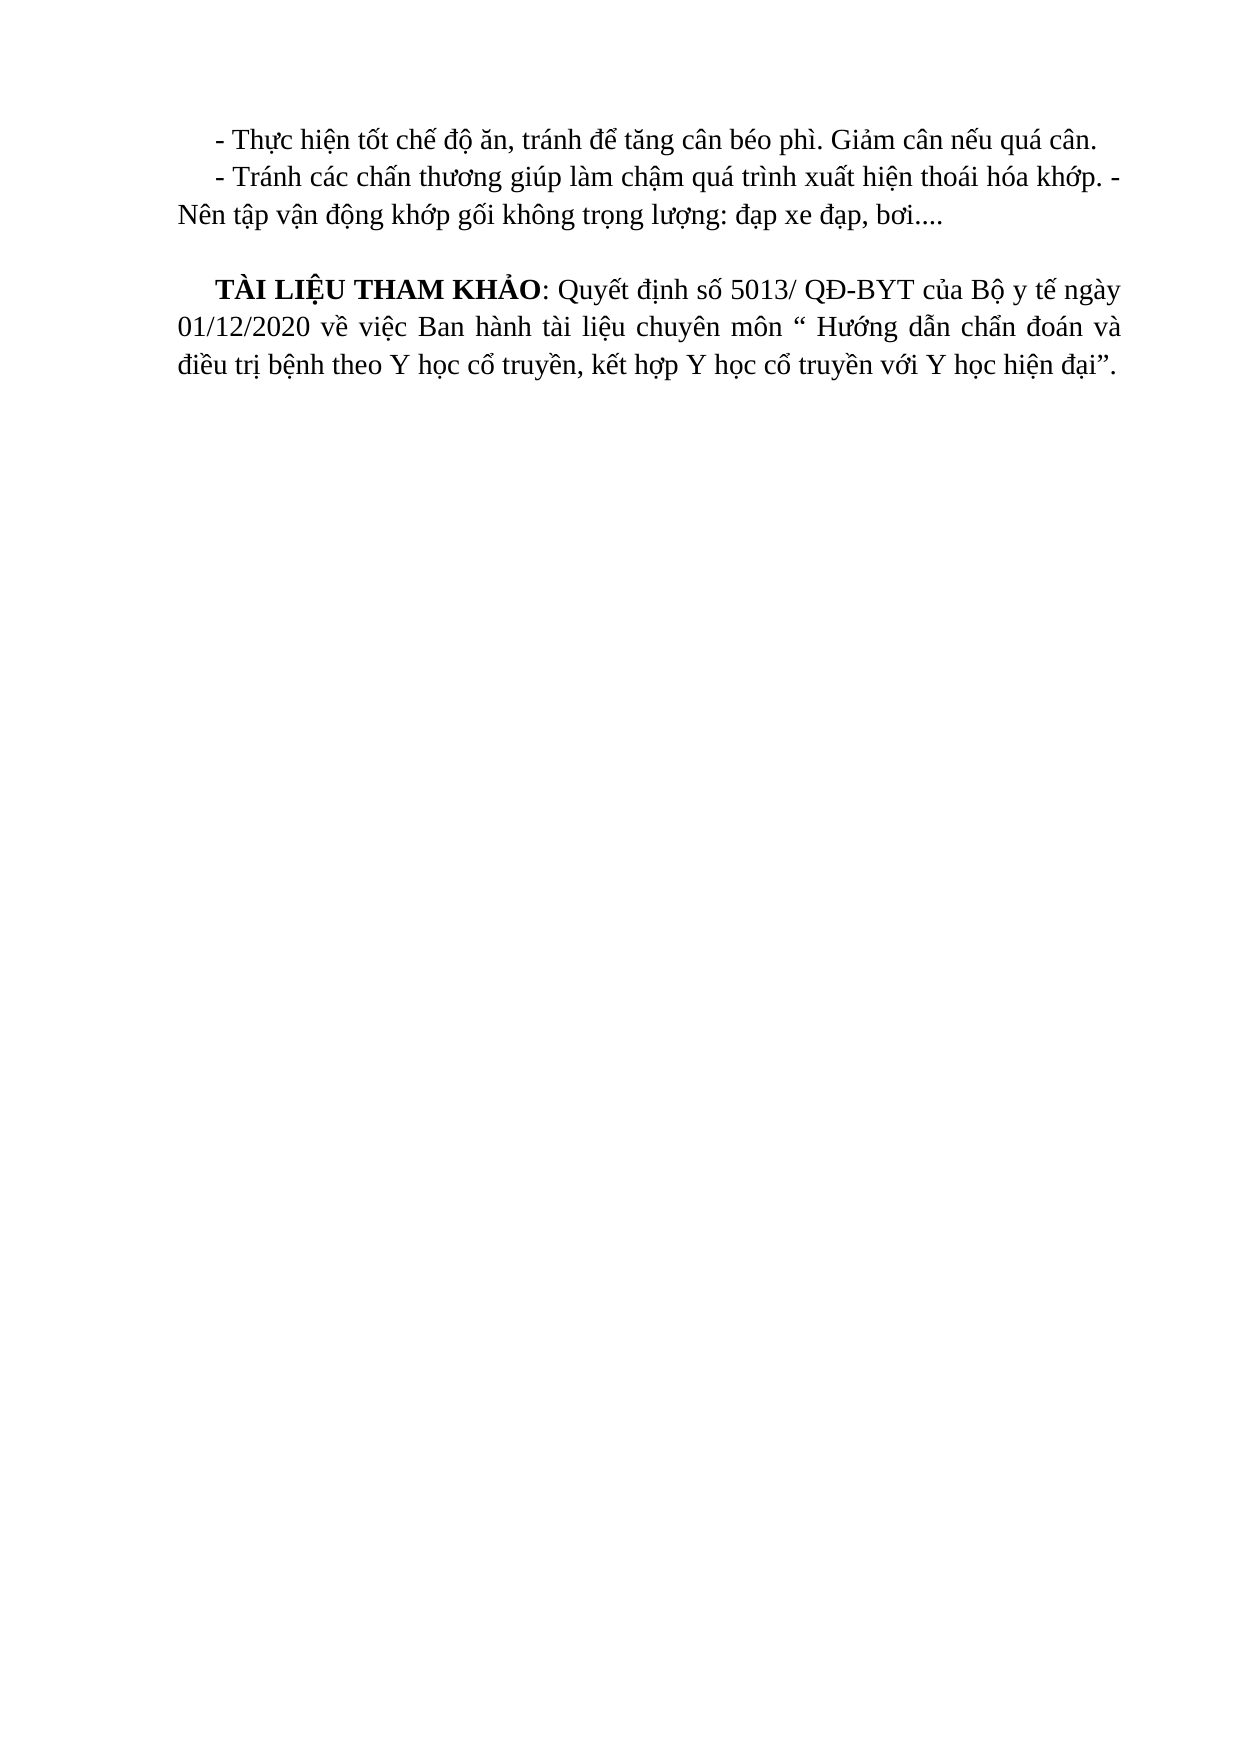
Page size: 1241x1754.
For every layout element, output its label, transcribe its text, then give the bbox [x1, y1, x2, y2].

list - Tránh các chấn thương giúp làm chậm quá trình xuất hiện thoái hóa khớp. - Nên tập vận động khớp gối không trọng lượng: đạp xe đạp, bơi.... [177, 156, 1122, 231]
list - Thực hiện tốt chế độ ăn, tránh để tăng cân béo phì. Giảm cân nếu quá cân. [177, 118, 1122, 156]
list TÀI LIỆU THAM KHẢO: Quyết định số 5013/ QĐ-BYT của Bộ y tế ngày 01/12/2020 về việc Ban hành tài liệu chuyên môn “ Hướng dẫn chẩn đoán và điều trị bệnh theo Y học cổ truyền, kết hợp Y học cổ truyền với Y học hiện đại”. [177, 268, 1122, 381]
